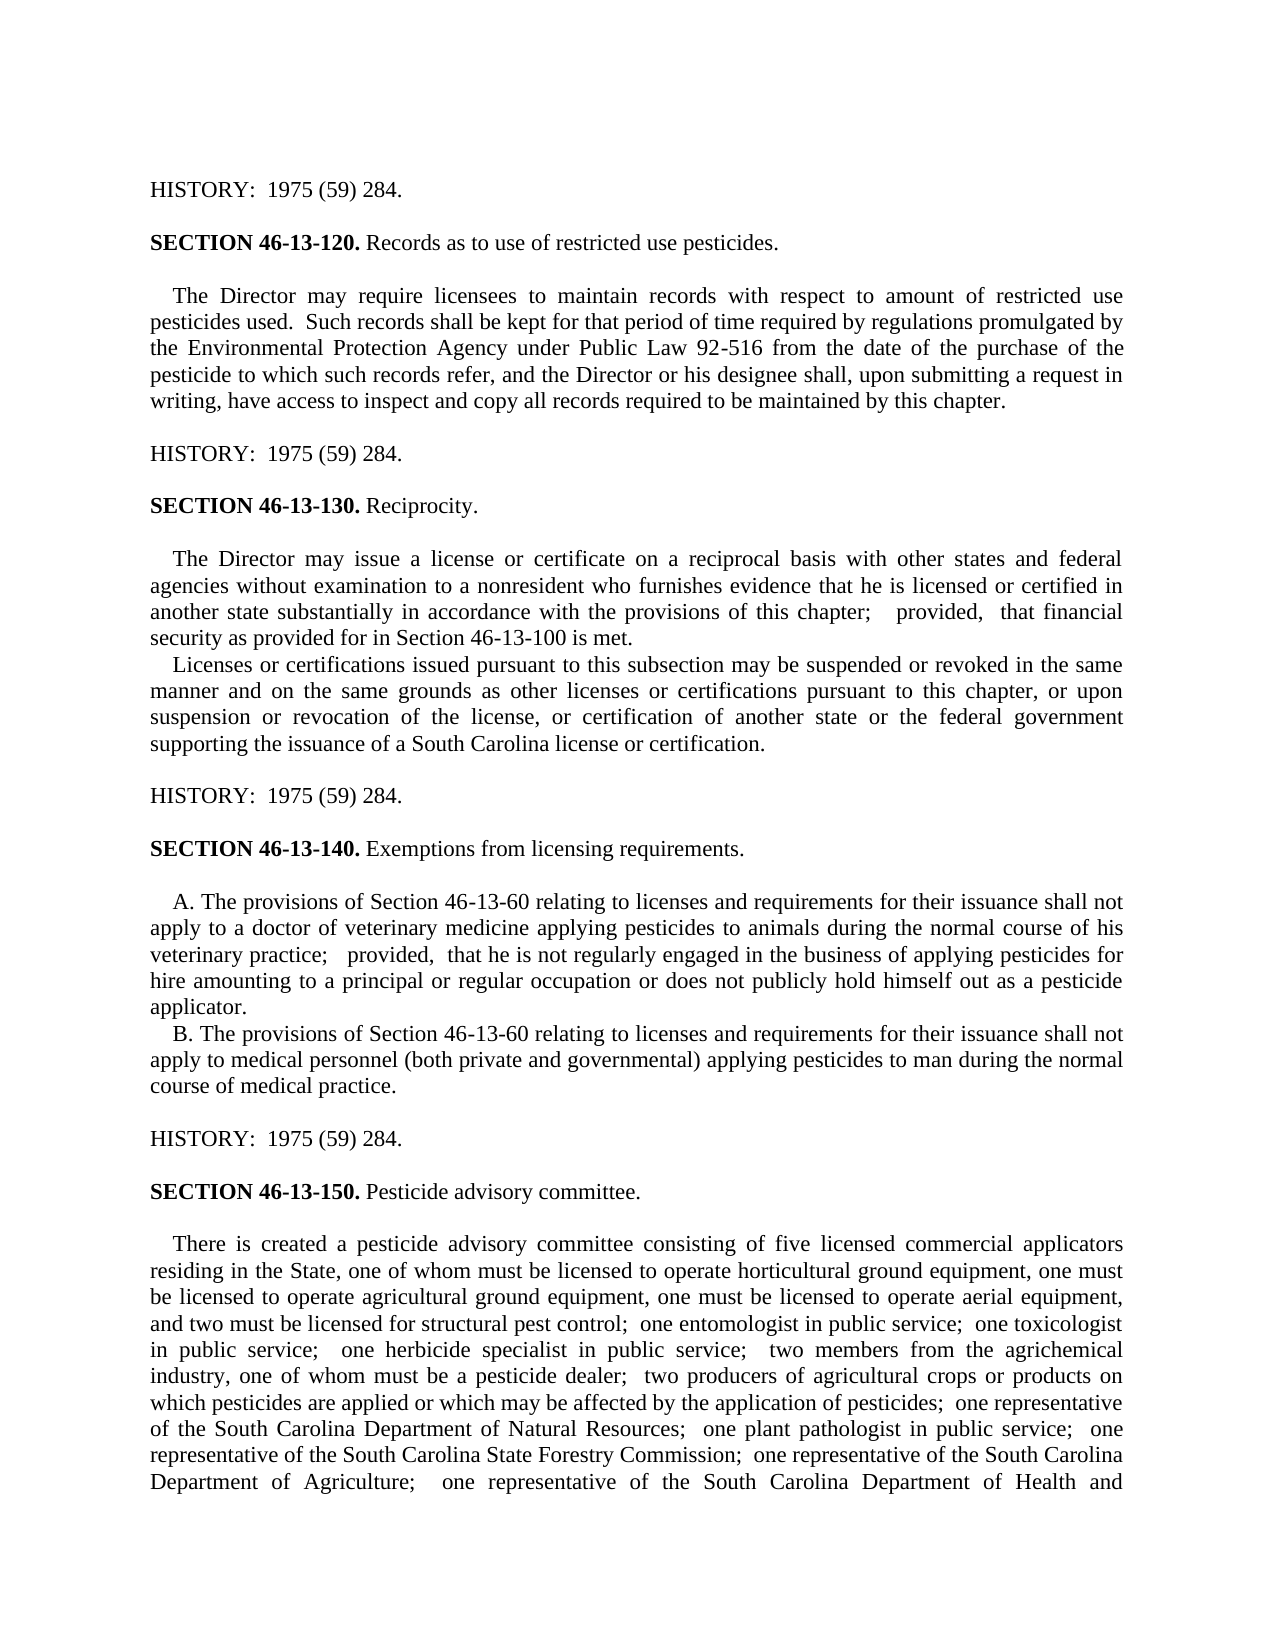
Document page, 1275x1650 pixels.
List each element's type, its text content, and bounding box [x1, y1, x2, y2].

text HISTORY: 1975 (59) 284. [150, 782, 1125, 809]
text HISTORY: 1975 (59) 284. [150, 176, 1125, 203]
text SECTION 46-13-140. Exemptions from licensing requirements. [150, 835, 1125, 862]
text The Director may issue a license or certificate on a reciprocal basis with other states and federal agencies without examination to a nonresident who furnishes evidence that he is licensed or certified in another state substantially in accordance with the provisions of this chapter; provided, that financial security as provided for in Section 46-13-100 is met. [150, 545, 1125, 651]
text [150, 1231, 1125, 1494]
text SECTION 46-13-150. Pesticide advisory committee. [150, 1178, 1125, 1204]
text B. The provisions of Section 46-13-60 relating to licenses and requirements for their issuance shall not apply to medical personnel (both private and governmental) applying pesticides to man during the normal course of medical practice. [150, 1020, 1125, 1099]
text Licenses or certifications issued pursuant to this subsection may be suspended or revoked in the same manner and on the same grounds as other licenses or certifications pursuant to this chapter, or upon suspension or revocation of the license, or certification of another state or the federal government supporting the issuance of a South Carolina license or certification. [150, 651, 1125, 756]
text A. The provisions of Section 46-13-60 relating to licenses and requirements for their issuance shall not apply to a doctor of veterinary medicine applying pesticides to animals during the normal course of his veterinary practice; provided, that he is not regularly engaged in the business of applying pesticides for hire amounting to a principal or regular occupation or does not publicly hold himself out as a pesticide applicator. [150, 888, 1125, 1020]
text SECTION 46-13-120. Records as to use of restricted use pesticides. [150, 229, 1125, 255]
text SECTION 46-13-130. Reciprocity. [150, 493, 1125, 519]
text HISTORY: 1975 (59) 284. [150, 440, 1125, 466]
text The Director may require licensees to maintain records with respect to amount of restricted use pesticides used. Such records shall be kept for that period of time required by regulations promulgated by the Environmental Protection Agency under Public Law 92-516 from the date of the purchase of the pesticide to which such records refer, and the Director or his designee shall, upon submitting a request in writing, have access to inspect and copy all records required to be maintained by this chapter. [150, 282, 1125, 413]
text HISTORY: 1975 (59) 284. [150, 1125, 1125, 1151]
